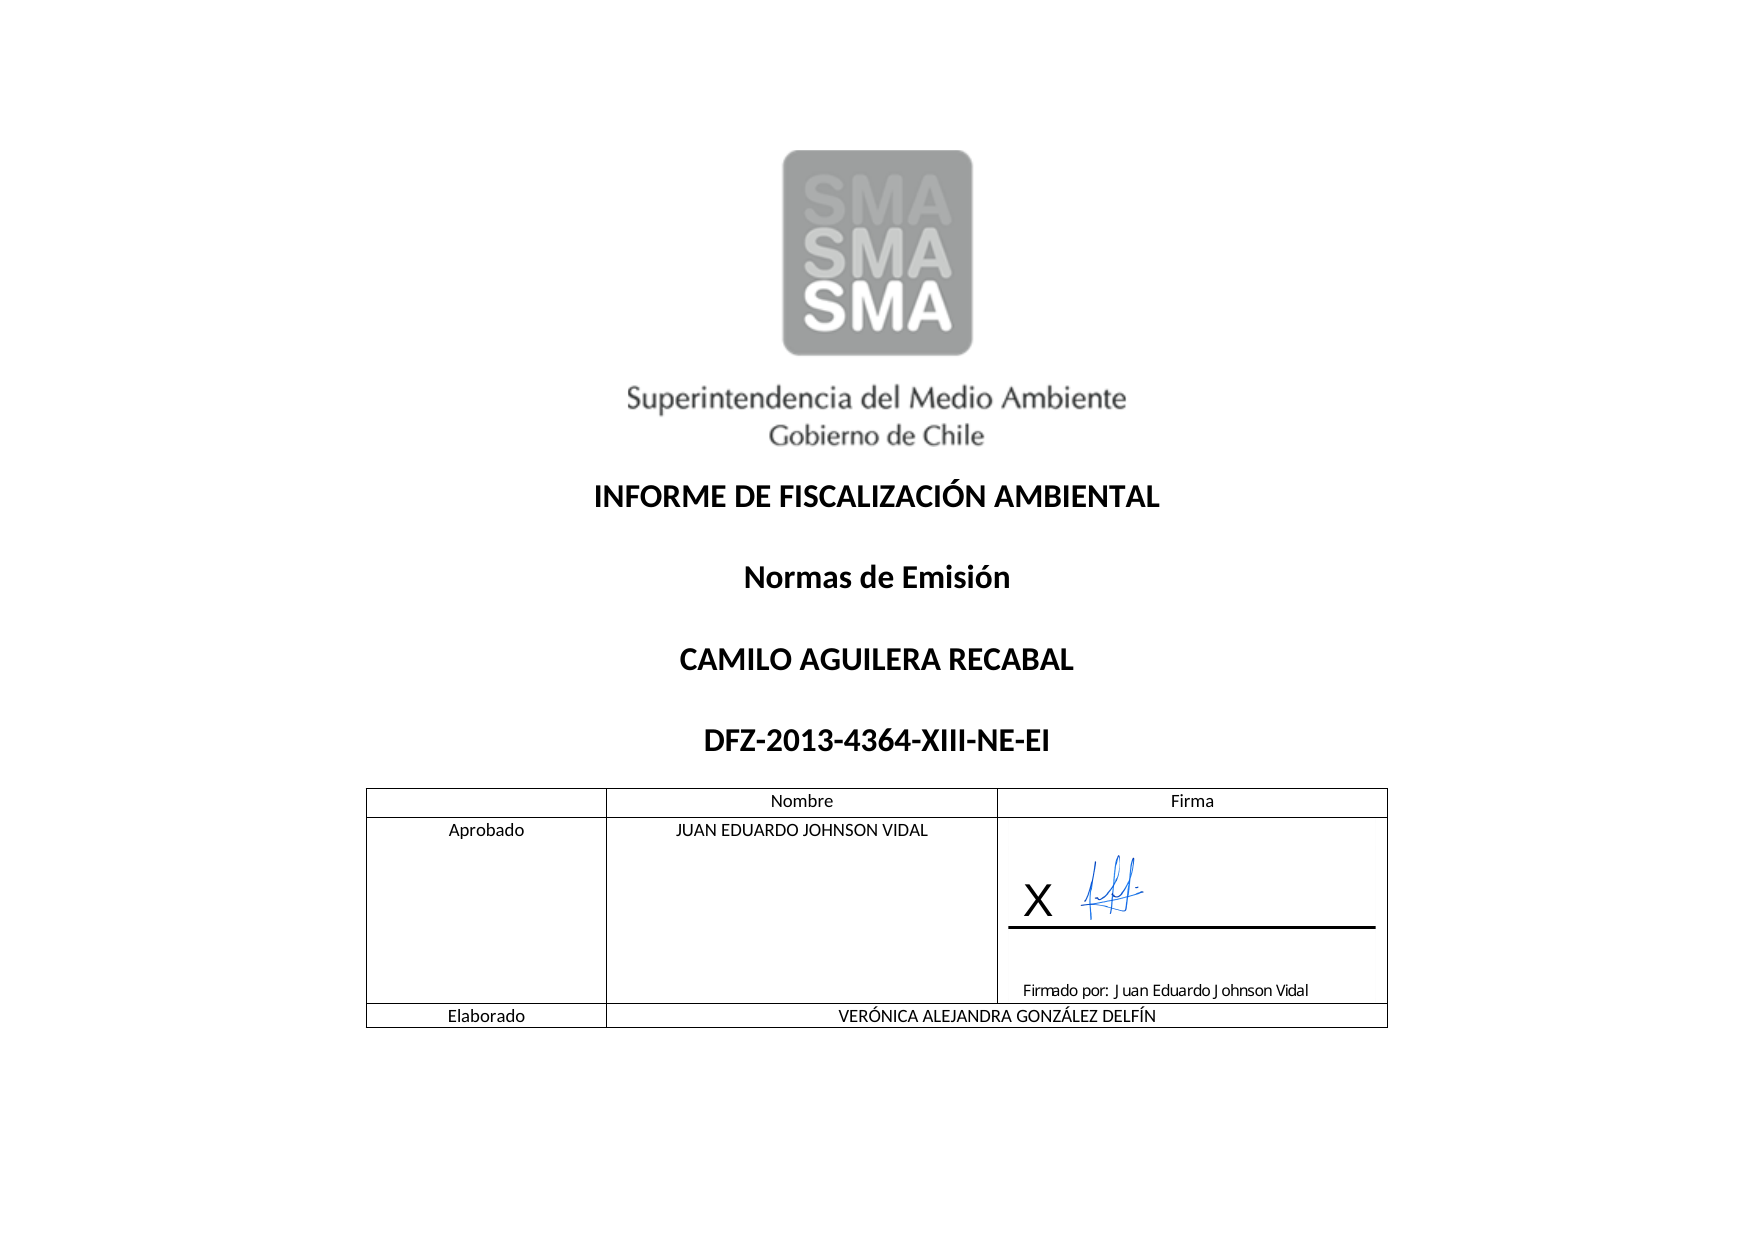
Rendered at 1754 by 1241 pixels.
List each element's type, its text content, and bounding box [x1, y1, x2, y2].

table_header [367, 789, 606, 817]
text Normas de Emisión [150, 516, 1604, 597]
table_cell JUAN EDUARDO JOHNSON VIDAL [607, 818, 997, 1003]
table_cell [998, 818, 1387, 1003]
table_header Firma [998, 789, 1387, 817]
table_cell Elaborado [367, 1004, 606, 1027]
text CAMILO AGUILERA RECABAL [150, 597, 1604, 679]
text DFZ-2013-4364-XIII-NE-EI [150, 679, 1604, 760]
text INFORME DE FISCALIZACIÓN AMBIENTAL [150, 475, 1604, 516]
picture [627, 150, 1127, 447]
table_cell VERÓNICA ALEJANDRA GONZÁLEZ DELFÍN [607, 1004, 1387, 1027]
table_header Nombre [607, 789, 997, 817]
table_cell Aprobado [367, 818, 606, 1003]
